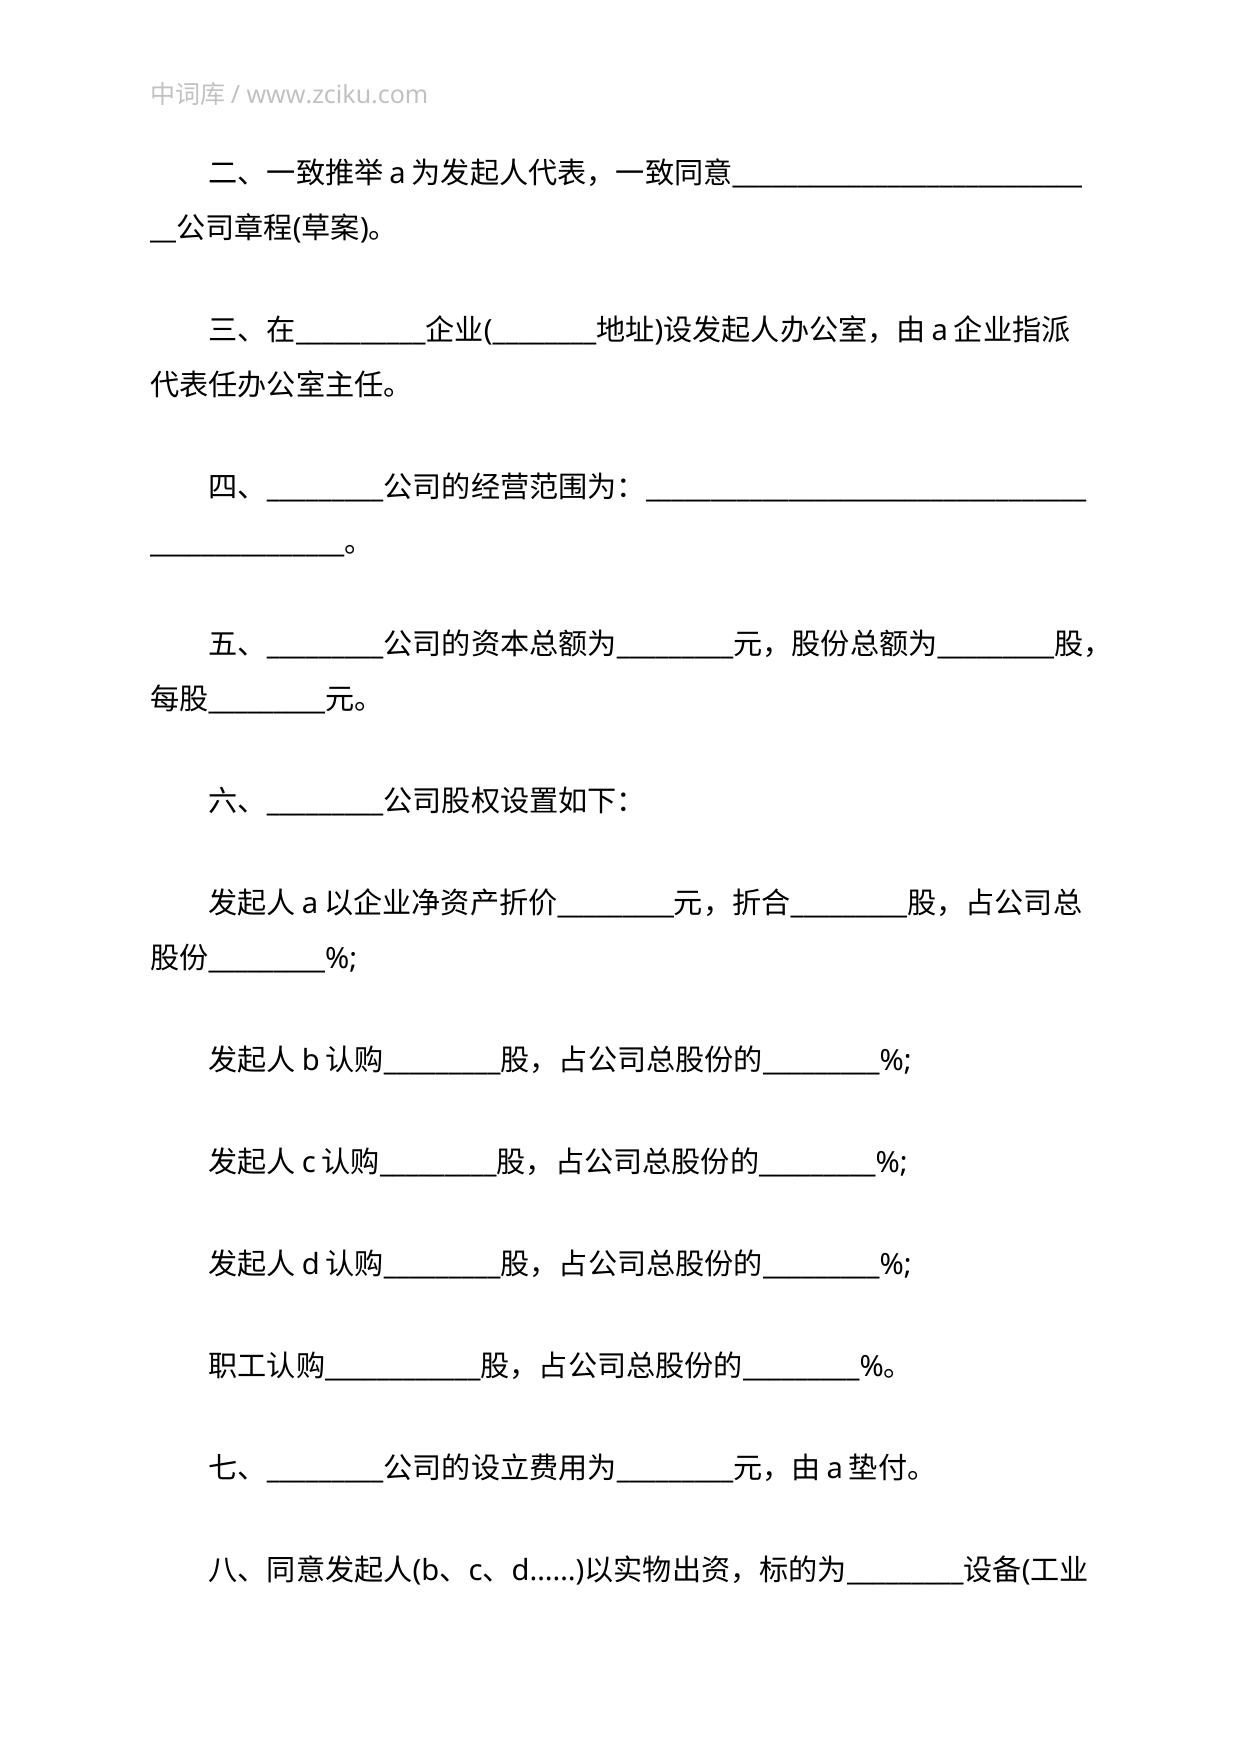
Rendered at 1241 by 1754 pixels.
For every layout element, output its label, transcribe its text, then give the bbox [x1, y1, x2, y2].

text 职工认购____________股，占公司总股份的_________%。 [150, 1343, 1090, 1385]
text 发起人d认购_________股，占公司总股份的_________%; [150, 1241, 1090, 1283]
text 五、_________公司的资本总额为_________元，股份总额为_________股，每股_________元。 [150, 621, 1090, 718]
text 二、一致推举a为发起人代表，一致同意_____________________________公司章程(草案)。 [150, 150, 1090, 247]
text 七、_________公司的设立费用为_________元，由a垫付。 [150, 1444, 1090, 1487]
text 发起人c认购_________股，占公司总股份的_________%; [150, 1139, 1090, 1181]
text 三、在__________企业(________地址)设发起人办公室，由a企业指派代表任办公室主任。 [150, 307, 1090, 404]
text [150, 1547, 1090, 1589]
text 六、_________公司股权设置如下： [150, 778, 1090, 820]
text 四、_________公司的经营范围为：_________________________________________________。 [150, 464, 1090, 561]
text 发起人b认购_________股，占公司总股份的_________%; [150, 1037, 1090, 1079]
text 发起人a以企业净资产折价_________元，折合_________股，占公司总股份_________%; [150, 880, 1090, 977]
